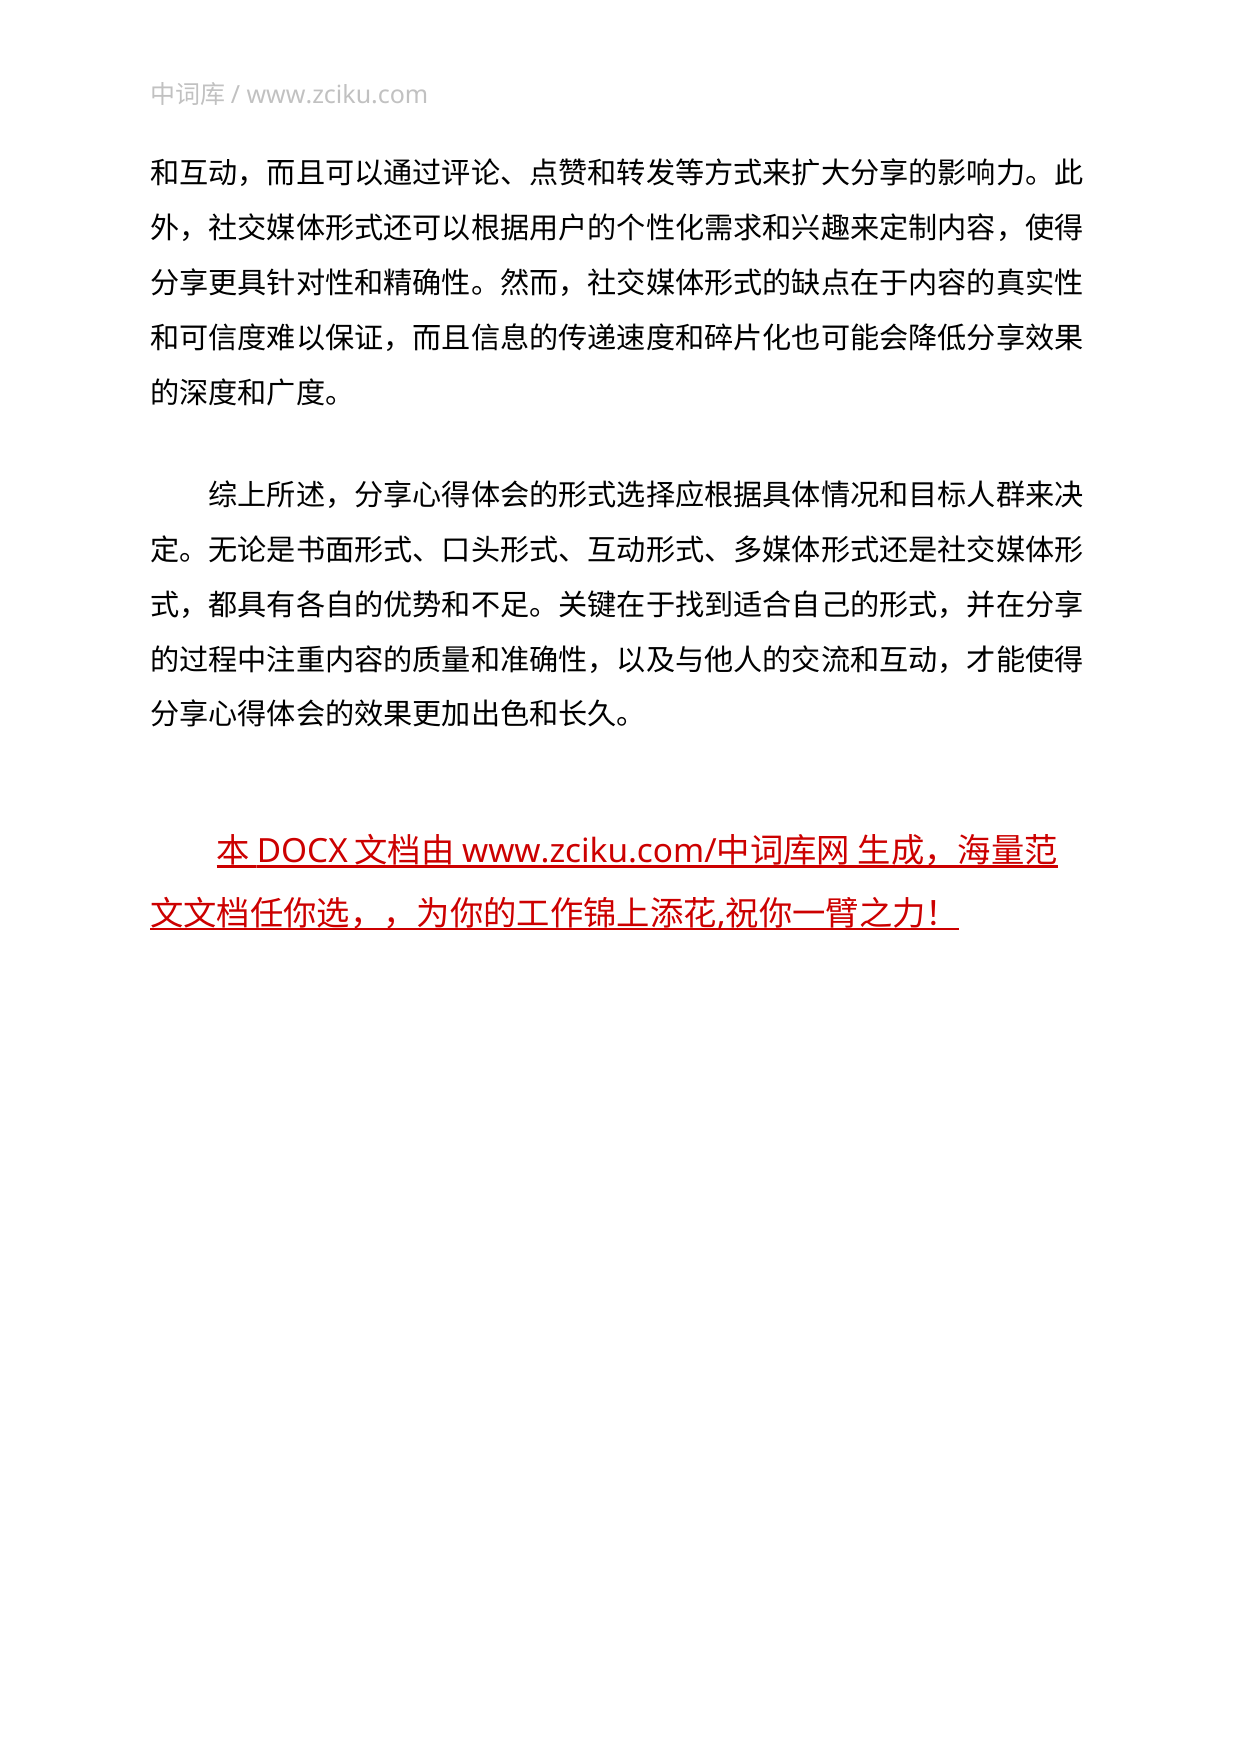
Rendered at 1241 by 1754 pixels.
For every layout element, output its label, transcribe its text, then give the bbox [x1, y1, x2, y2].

text 本DOCX文档由 www.zciku.com/中词库网 生成，海量范文文档任你选，，为你的工作锦上添花,祝你一臂之力！ [150, 824, 1090, 935]
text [150, 150, 1090, 412]
text 综上所述，分享心得体会的形式选择应根据具体情况和目标人群来决定。无论是书面形式、口头形式、互动形式、多媒体形式还是社交媒体形式，都具有各自的优势和不足。关键在于找到适合自己的形式，并在分享的过程中注重内容的质量和准确性，以及与他人的交流和互动，才能使得分享心得体会的效果更加出色和长久。 [150, 471, 1090, 733]
